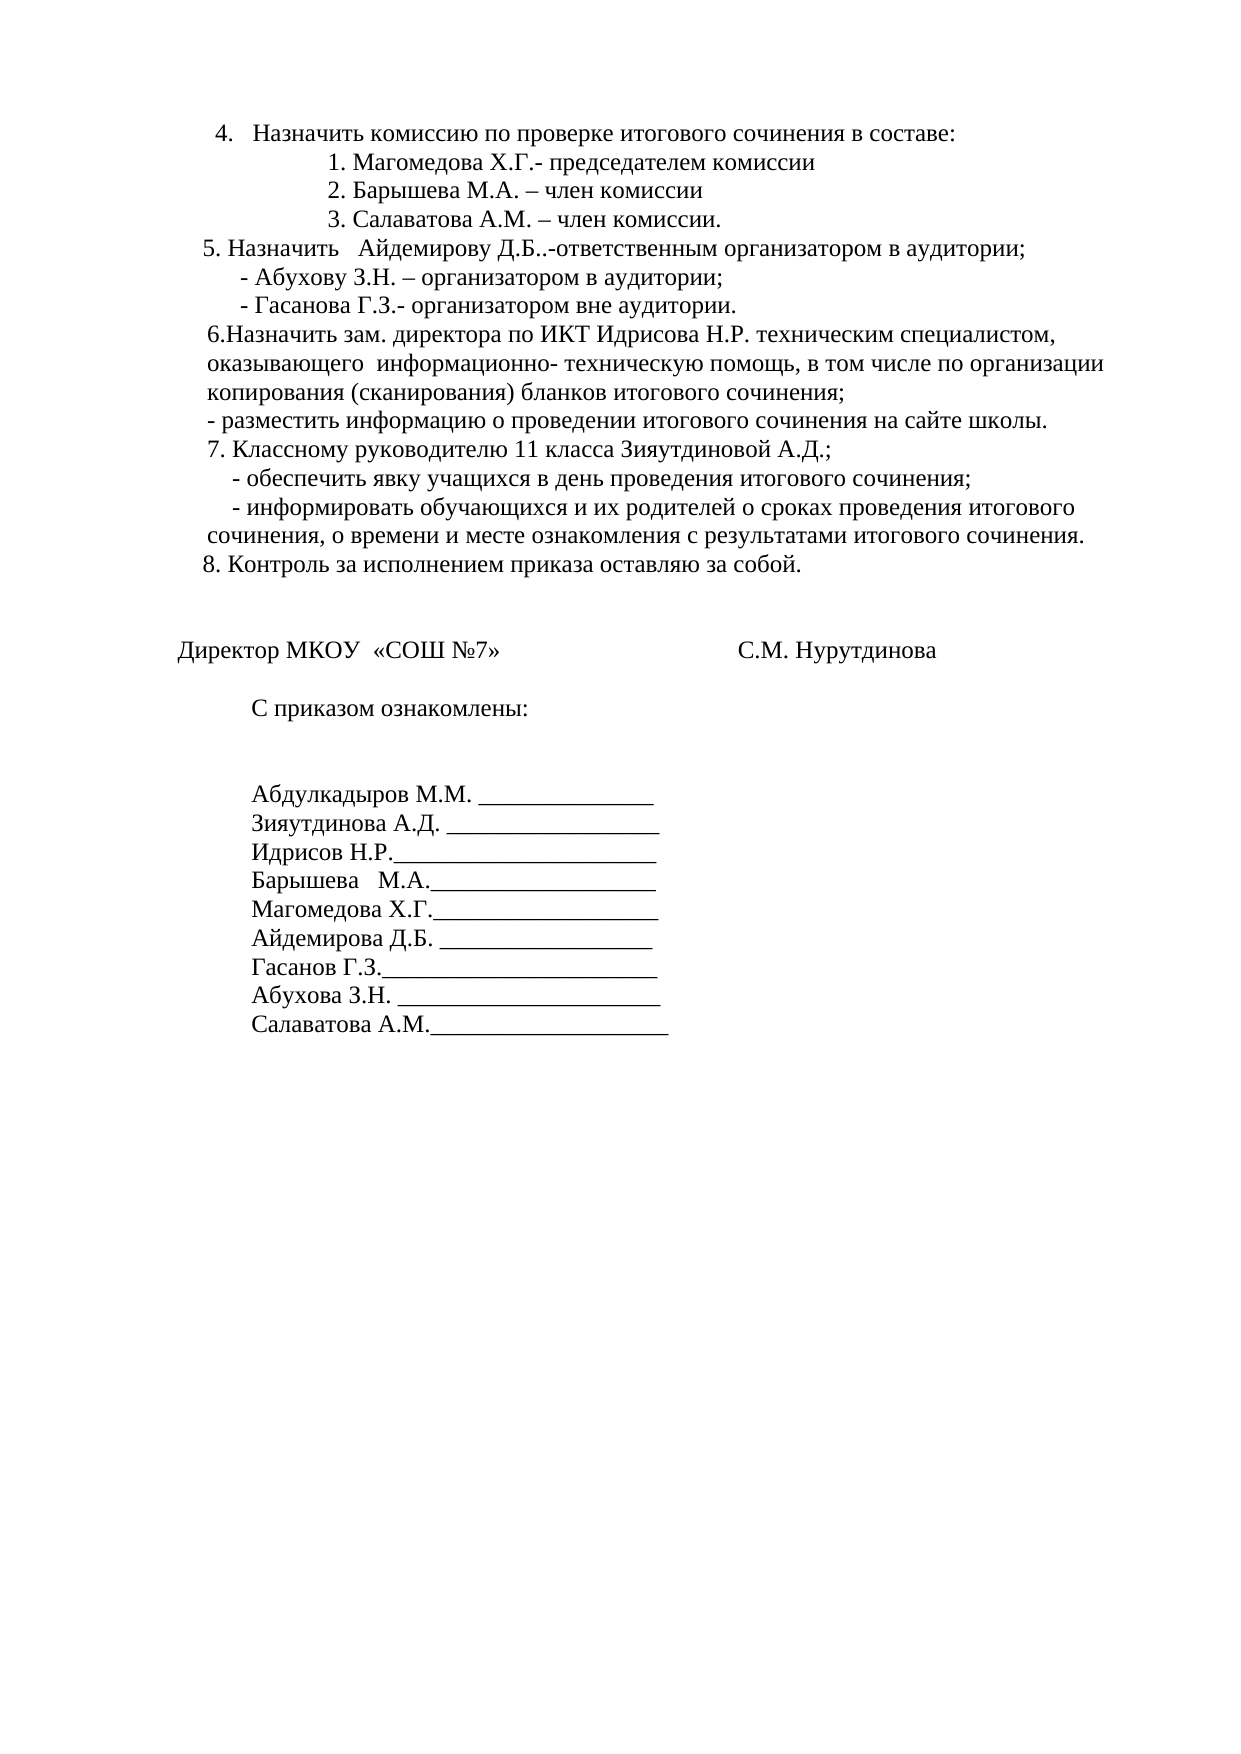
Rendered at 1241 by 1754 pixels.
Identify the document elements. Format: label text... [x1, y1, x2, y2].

text 5. Назначить Айдемирову Д.Б..-ответственным организатором в аудитории; [177, 233, 1152, 262]
text Абухова З.Н. _____________________ [244, 981, 1152, 1009]
text Директор МКОУ «СОШ №7» С.М. Нурутдинова [177, 636, 1152, 664]
list Назначить комиссию по проверке итогового сочинения в составе: [215, 118, 1152, 147]
text 8. Контроль за исполнением приказа оставляю за собой. [177, 549, 1152, 578]
text 6.Назначить зам. директора по ИКТ Идрисова Н.Р. техническим специалистом, оказывающего информационно- техническую помощь, в том числе по организации копирования (сканирования) бланков итогового сочинения; [207, 319, 1152, 406]
text Абдулкадыров М.М. ______________ [244, 779, 1152, 808]
text Салаватова А.М.___________________ [244, 1009, 1152, 1038]
text - Гасанова Г.З.- организатором вне аудитории. [177, 291, 1152, 319]
text - разместить информацию о проведении итогового сочинения на сайте школы. [207, 406, 1152, 434]
text - информировать обучающихся и их родителей о сроках проведения итогового сочинения, о времени и месте ознакомления с результатами итогового сочинения. [207, 492, 1152, 549]
text Зияутдинова А.Д. _________________ [244, 808, 1152, 837]
text 3. Салаватова А.М. – член комиссии. [252, 204, 1152, 233]
text - обеспечить явку учащихся в день проведения итогового сочинения; [207, 463, 1152, 492]
text Гасанов Г.З.______________________ [244, 952, 1152, 981]
text Айдемирова Д.Б. _________________ [244, 923, 1152, 952]
text Идрисов Н.Р._____________________ [244, 837, 1152, 866]
text 1. Магомедова Х.Г.- председателем комиссии [252, 147, 1152, 176]
text Магомедова Х.Г.__________________ [244, 894, 1152, 923]
text 7. Классному руководителю 11 класса Зияутдиновой А.Д.; [207, 434, 1152, 463]
text 2. Барышева М.А. – член комиссии [252, 176, 1152, 204]
text Барышева М.А.__________________ [244, 866, 1152, 894]
text С приказом ознакомлены: [244, 693, 1152, 722]
text - Абухову З.Н. – организатором в аудитории; [177, 262, 1152, 291]
